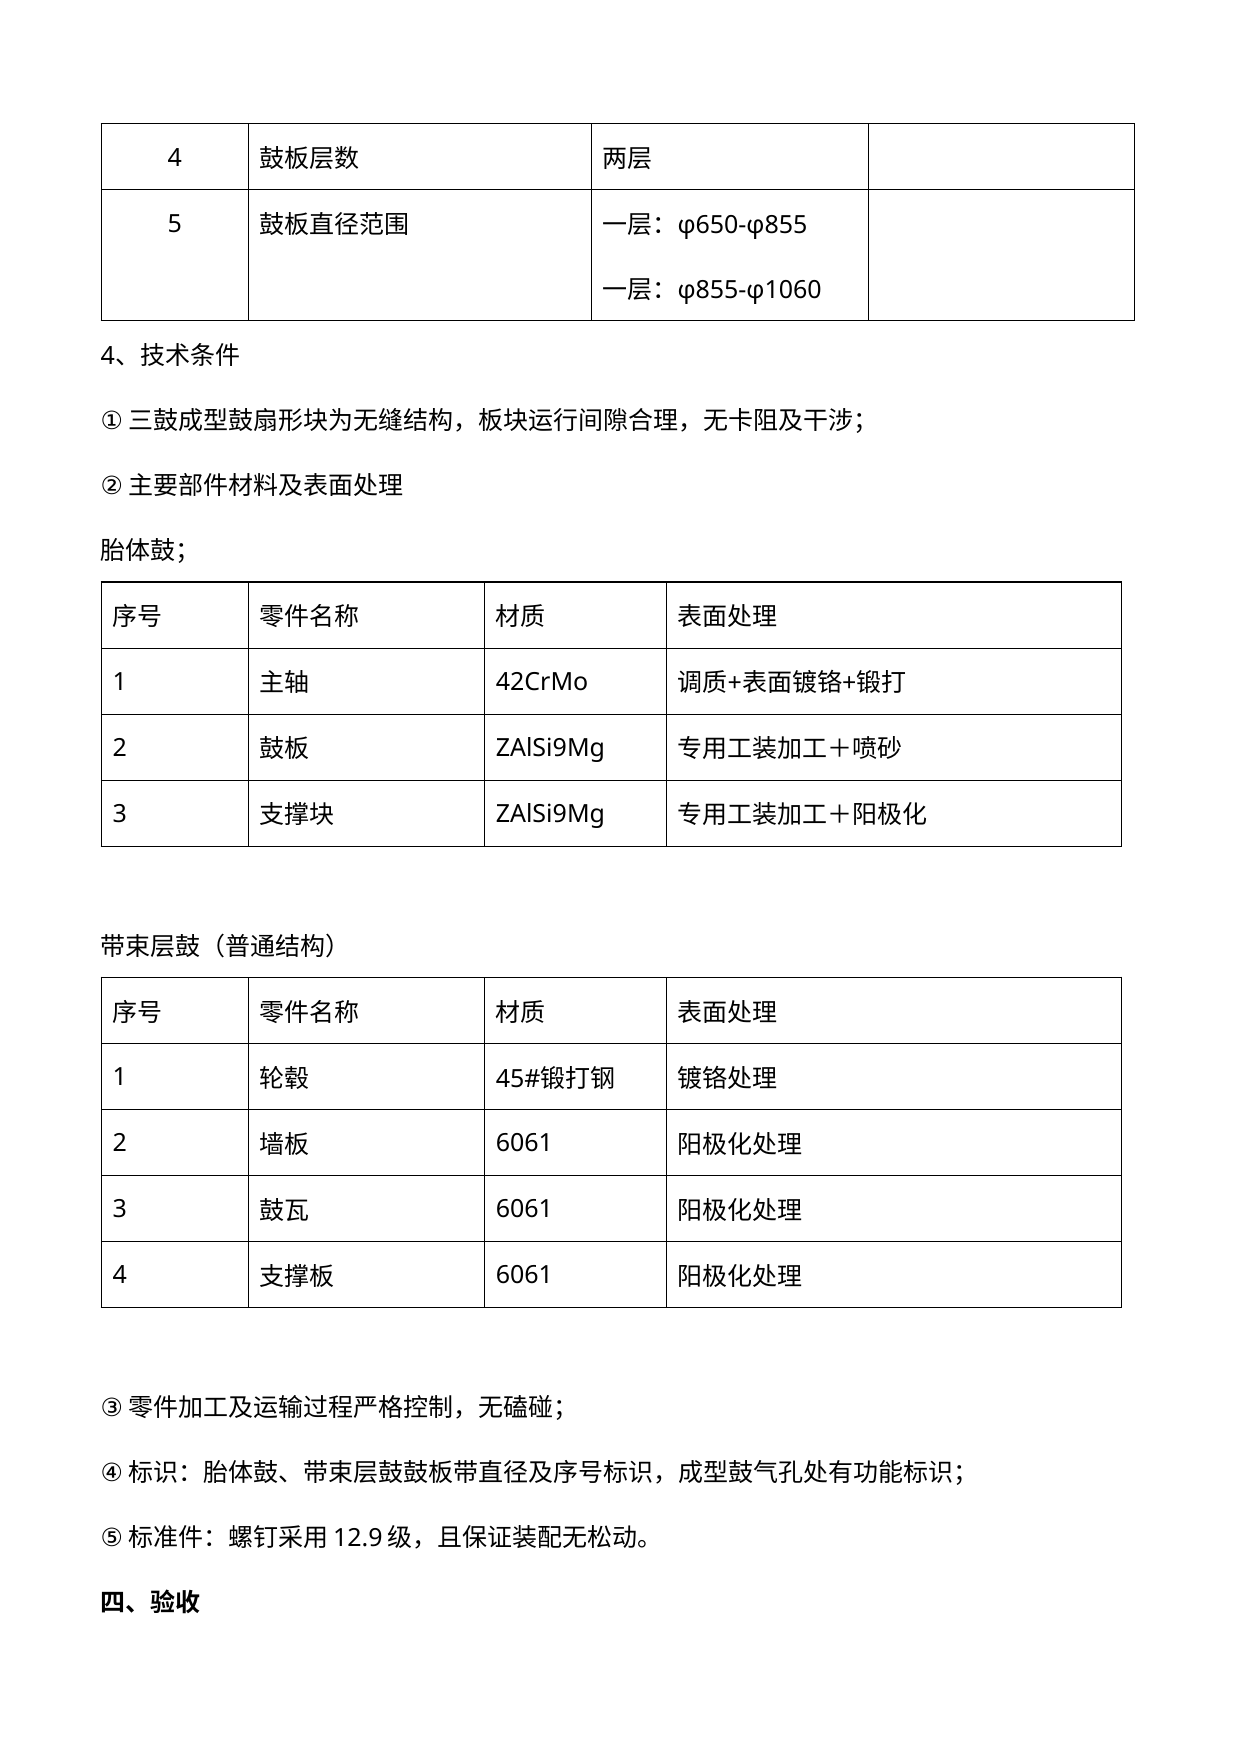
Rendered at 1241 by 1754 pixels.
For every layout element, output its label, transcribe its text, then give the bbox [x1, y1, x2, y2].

table_cell 6061 [485, 1176, 666, 1241]
table_cell 鼓板层数 [249, 124, 591, 189]
table_header 零件名称 [249, 978, 484, 1043]
table_header 表面处理 [667, 978, 1121, 1043]
table_cell 45#锻打钢 [485, 1044, 666, 1109]
table_cell 4 [102, 124, 248, 189]
table_cell 专用工装加工＋阳极化 [667, 781, 1121, 846]
table_cell 阳极化处理 [667, 1176, 1121, 1241]
table_header 序号 [102, 583, 248, 647]
table_cell 1 [102, 1044, 248, 1109]
table_cell 轮毂 [249, 1044, 484, 1109]
table_header 表面处理 [667, 583, 1121, 647]
text ①三鼓成型鼓扇形块为无缝结构，板块运行间隙合理，无卡阻及干涉； [100, 386, 1122, 451]
table_cell 6061 [485, 1110, 666, 1175]
text ③零件加工及运输过程严格控制，无磕碰； [100, 1373, 1122, 1438]
text 4、技术条件 [100, 321, 1122, 386]
table_header 材质 [485, 583, 666, 647]
table_cell 2 [102, 1110, 248, 1175]
text 胎体鼓； [100, 516, 1122, 581]
table_cell 阳极化处理 [667, 1242, 1121, 1307]
table_cell 支撑块 [249, 781, 484, 846]
table_header 序号 [102, 978, 248, 1043]
table_cell 鼓板直径范围 [249, 190, 591, 320]
table_cell 42CrMo [485, 649, 666, 713]
table_cell 专用工装加工＋喷砂 [667, 715, 1121, 779]
table_cell [869, 124, 1134, 189]
table_cell 调质+表面镀铬+锻打 [667, 649, 1121, 713]
table_cell 2 [102, 715, 248, 779]
table_cell 鼓瓦 [249, 1176, 484, 1241]
table_cell 主轴 [249, 649, 484, 713]
table_cell [869, 190, 1134, 320]
table_cell 5 [102, 190, 248, 320]
table_header 材质 [485, 978, 666, 1043]
table_header 零件名称 [249, 583, 484, 647]
table_cell 3 [102, 1176, 248, 1241]
table_cell 4 [102, 1242, 248, 1307]
table_cell 1 [102, 649, 248, 713]
table_cell ZAlSi9Mg [485, 715, 666, 779]
text ②主要部件材料及表面处理 [100, 451, 1122, 516]
table_cell 墙板 [249, 1110, 484, 1175]
table_cell 阳极化处理 [667, 1110, 1121, 1175]
text ④标识：胎体鼓、带束层鼓鼓板带直径及序号标识，成型鼓气孔处有功能标识； [100, 1438, 1122, 1503]
table_cell 鼓板 [249, 715, 484, 779]
table_cell 支撑板 [249, 1242, 484, 1307]
text ⑤标准件：螺钉采用12.9级，且保证装配无松动。 [100, 1503, 1122, 1568]
table_cell 一层：φ650-φ855 一层：φ855-φ1060 [592, 190, 868, 320]
table_cell 两层 [592, 124, 868, 189]
table_cell 3 [102, 781, 248, 846]
table_cell 6061 [485, 1242, 666, 1307]
text 带束层鼓（普通结构） [100, 912, 1122, 977]
table_cell ZAlSi9Mg [485, 781, 666, 846]
text 四、验收 [100, 1568, 1122, 1633]
table_cell 镀铬处理 [667, 1044, 1121, 1109]
